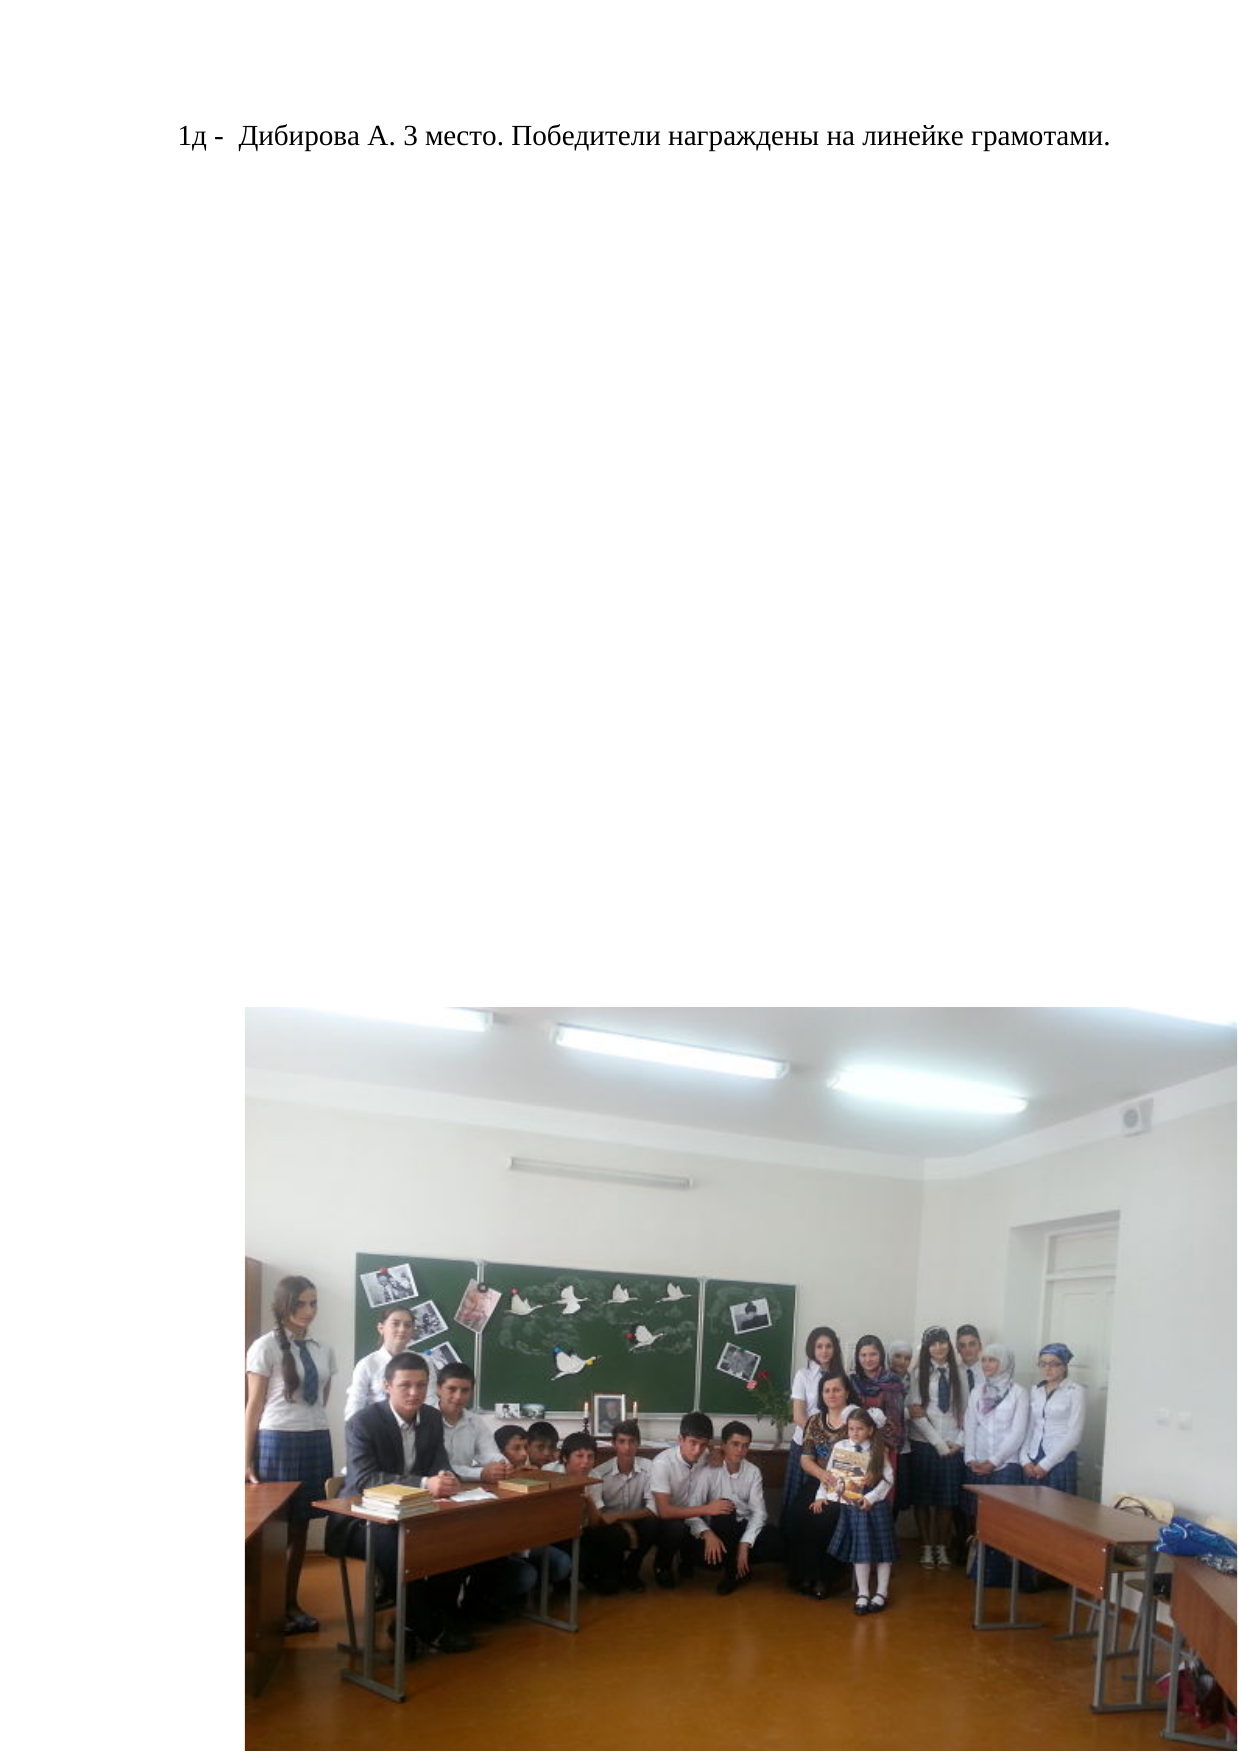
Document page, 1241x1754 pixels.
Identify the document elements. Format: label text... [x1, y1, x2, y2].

picture [244, 1007, 1239, 1751]
text 1д - Дибирова А. 3 место. Победители награждены на линейке грамотами. [177, 118, 1152, 152]
